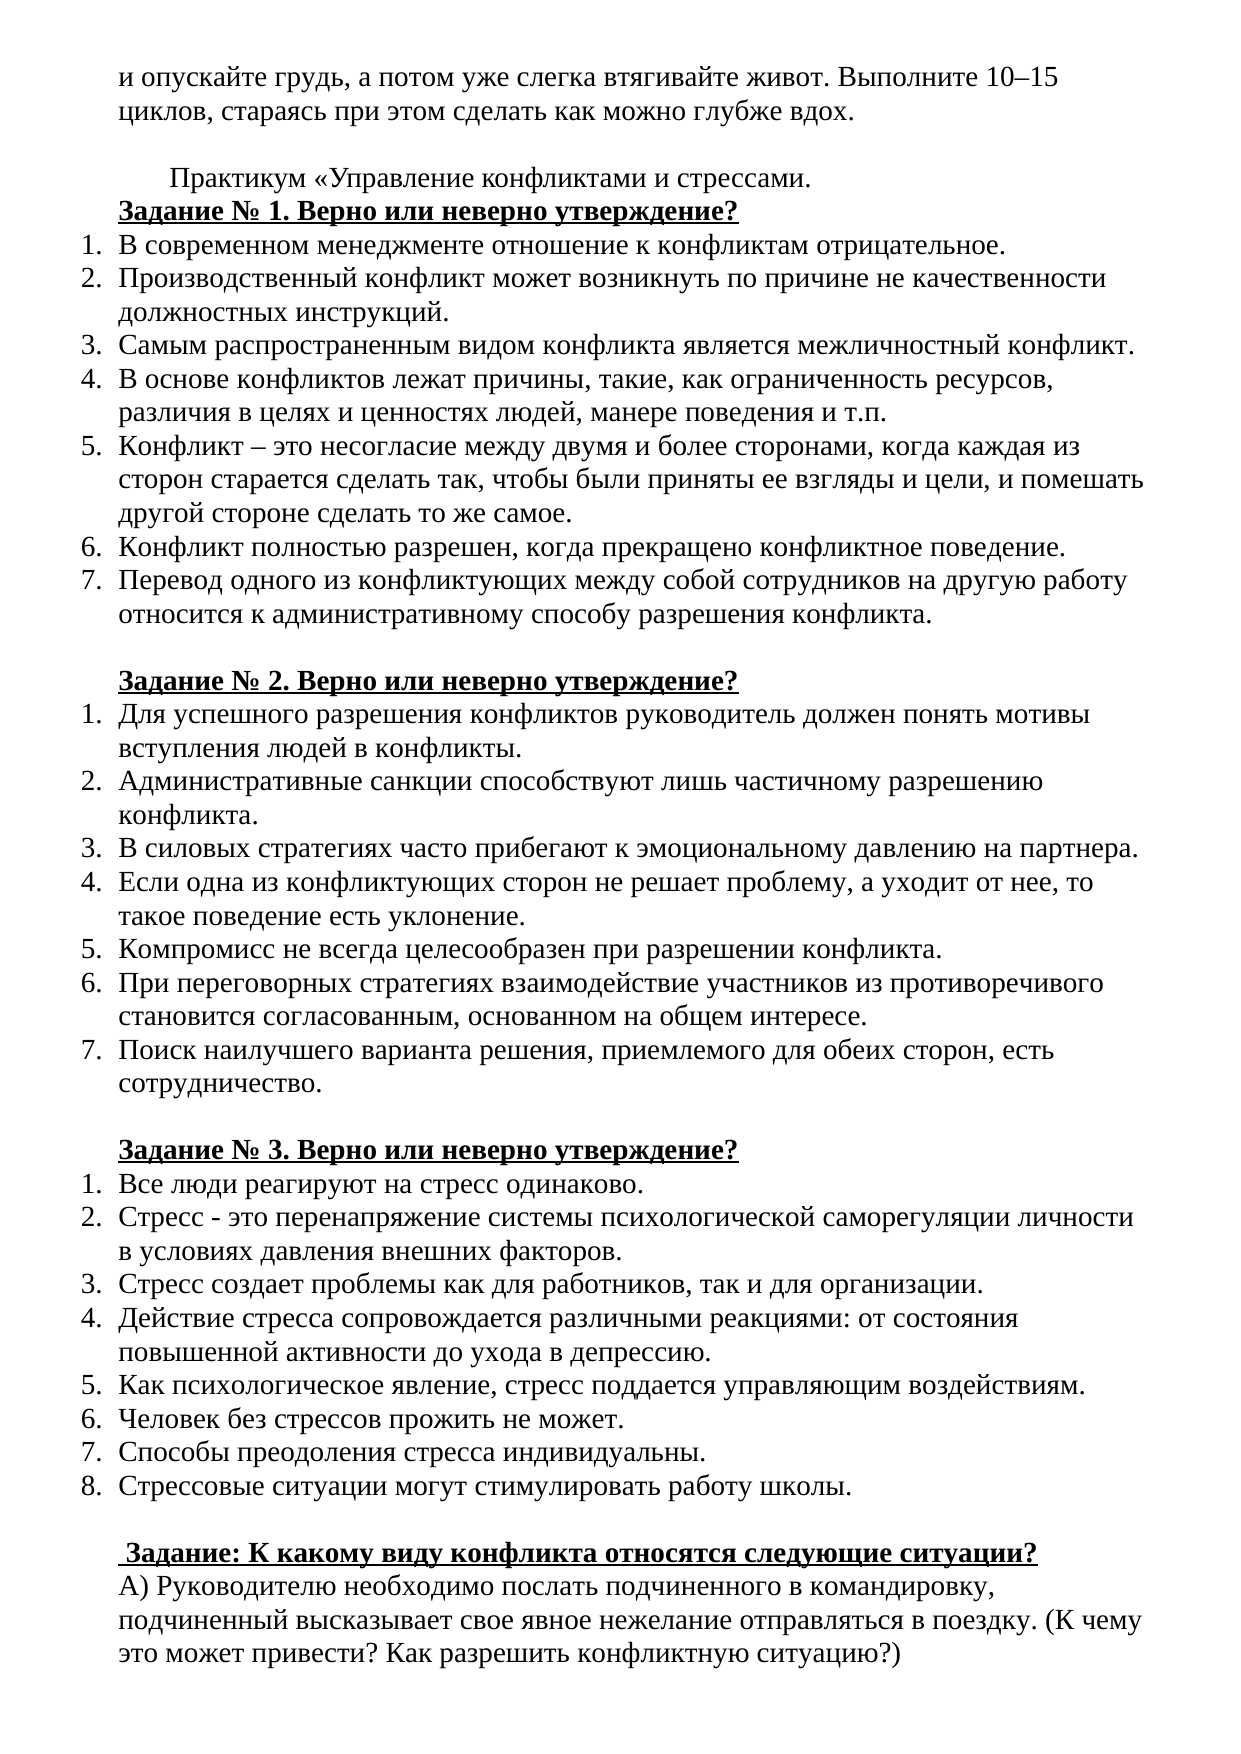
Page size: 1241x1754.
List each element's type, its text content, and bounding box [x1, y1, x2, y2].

list Конфликт полностью разрешен, когда прекращено конфликтное поведение. [81, 529, 1152, 562]
list Стрессовые ситуации могут стимулировать работу школы. [81, 1468, 1152, 1501]
text Задание № 1. Верно или неверно утверждение? [118, 193, 1152, 227]
text Задание № 2. Верно или неверно утверждение? [118, 663, 1152, 696]
list В современном менеджменте отношение к конфликтам отрицательное. [81, 227, 1152, 260]
list Перевод одного из конфликтующих между собой сотрудников на другую работу относится к административному способу разрешения конфликта. [81, 562, 1152, 629]
list Административные санкции способствуют лишь частичному разрешению конфликта. [81, 763, 1152, 831]
text Задание № 3. Верно или неверно утверждение? [118, 1132, 1152, 1166]
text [118, 59, 1152, 126]
list Самым распространенным видом конфликта является межличностный конфликт. [81, 327, 1152, 361]
list Конфликт – это несогласие между двумя и более сторонами, когда каждая из сторон старается сделать так, чтобы были приняты ее взгляды и цели, и помешать другой стороне сделать то же самое. [81, 428, 1152, 529]
list Стресс создает проблемы как для работников, так и для организации. [81, 1267, 1152, 1300]
list Действие стресса сопровождается различными реакциями: от состояния повышенной активности до ухода в депрессию. [81, 1300, 1152, 1367]
list Человек без стрессов прожить не может. [81, 1401, 1152, 1434]
text Практикум «Управление конфликтами и стрессами. [118, 160, 1152, 193]
list В основе конфликтов лежат причины, такие, как ограниченность ресурсов, различия в целях и ценностях людей, манере поведения и т.п. [81, 361, 1152, 428]
list Как психологическое явление, стресс поддается управляющим воздействиям. [81, 1367, 1152, 1401]
list Стресс - это перенапряжение системы психологической саморегуляции личности в условиях давления внешних факторов. [81, 1199, 1152, 1267]
list В силовых стратегиях часто прибегают к эмоциональному давлению на партнера. [81, 831, 1152, 864]
text Задание: К какому виду конфликта относятся следующие ситуации? [118, 1535, 1152, 1568]
text А) Руководителю необходимо послать подчиненного в командировку, подчиненный высказывает свое явное нежелание отправляться в поездку. (К чему это может привести? Как разрешить конфликтную ситуацию?) [118, 1568, 1152, 1669]
list Все люди реагируют на стресс одинаково. [81, 1166, 1152, 1199]
list Если одна из конфликтующих сторон не решает проблему, а уходит от нее, то такое поведение есть уклонение. [81, 864, 1152, 931]
list Компромисс не всегда целесообразен при разрешении конфликта. [81, 931, 1152, 965]
list Производственный конфликт может возникнуть по причине не качественности должностных инструкций. [81, 260, 1152, 327]
list При переговорных стратегиях взаимодействие участников из противоречивого становится согласованным, основанном на общем интересе. [81, 965, 1152, 1032]
list Поиск наилучшего варианта решения, приемлемого для обеих сторон, есть сотрудничество. [81, 1032, 1152, 1099]
list Способы преодоления стресса индивидуальны. [81, 1434, 1152, 1468]
list Для успешного разрешения конфликтов руководитель должен понять мотивы вступления людей в конфликты. [81, 696, 1152, 763]
